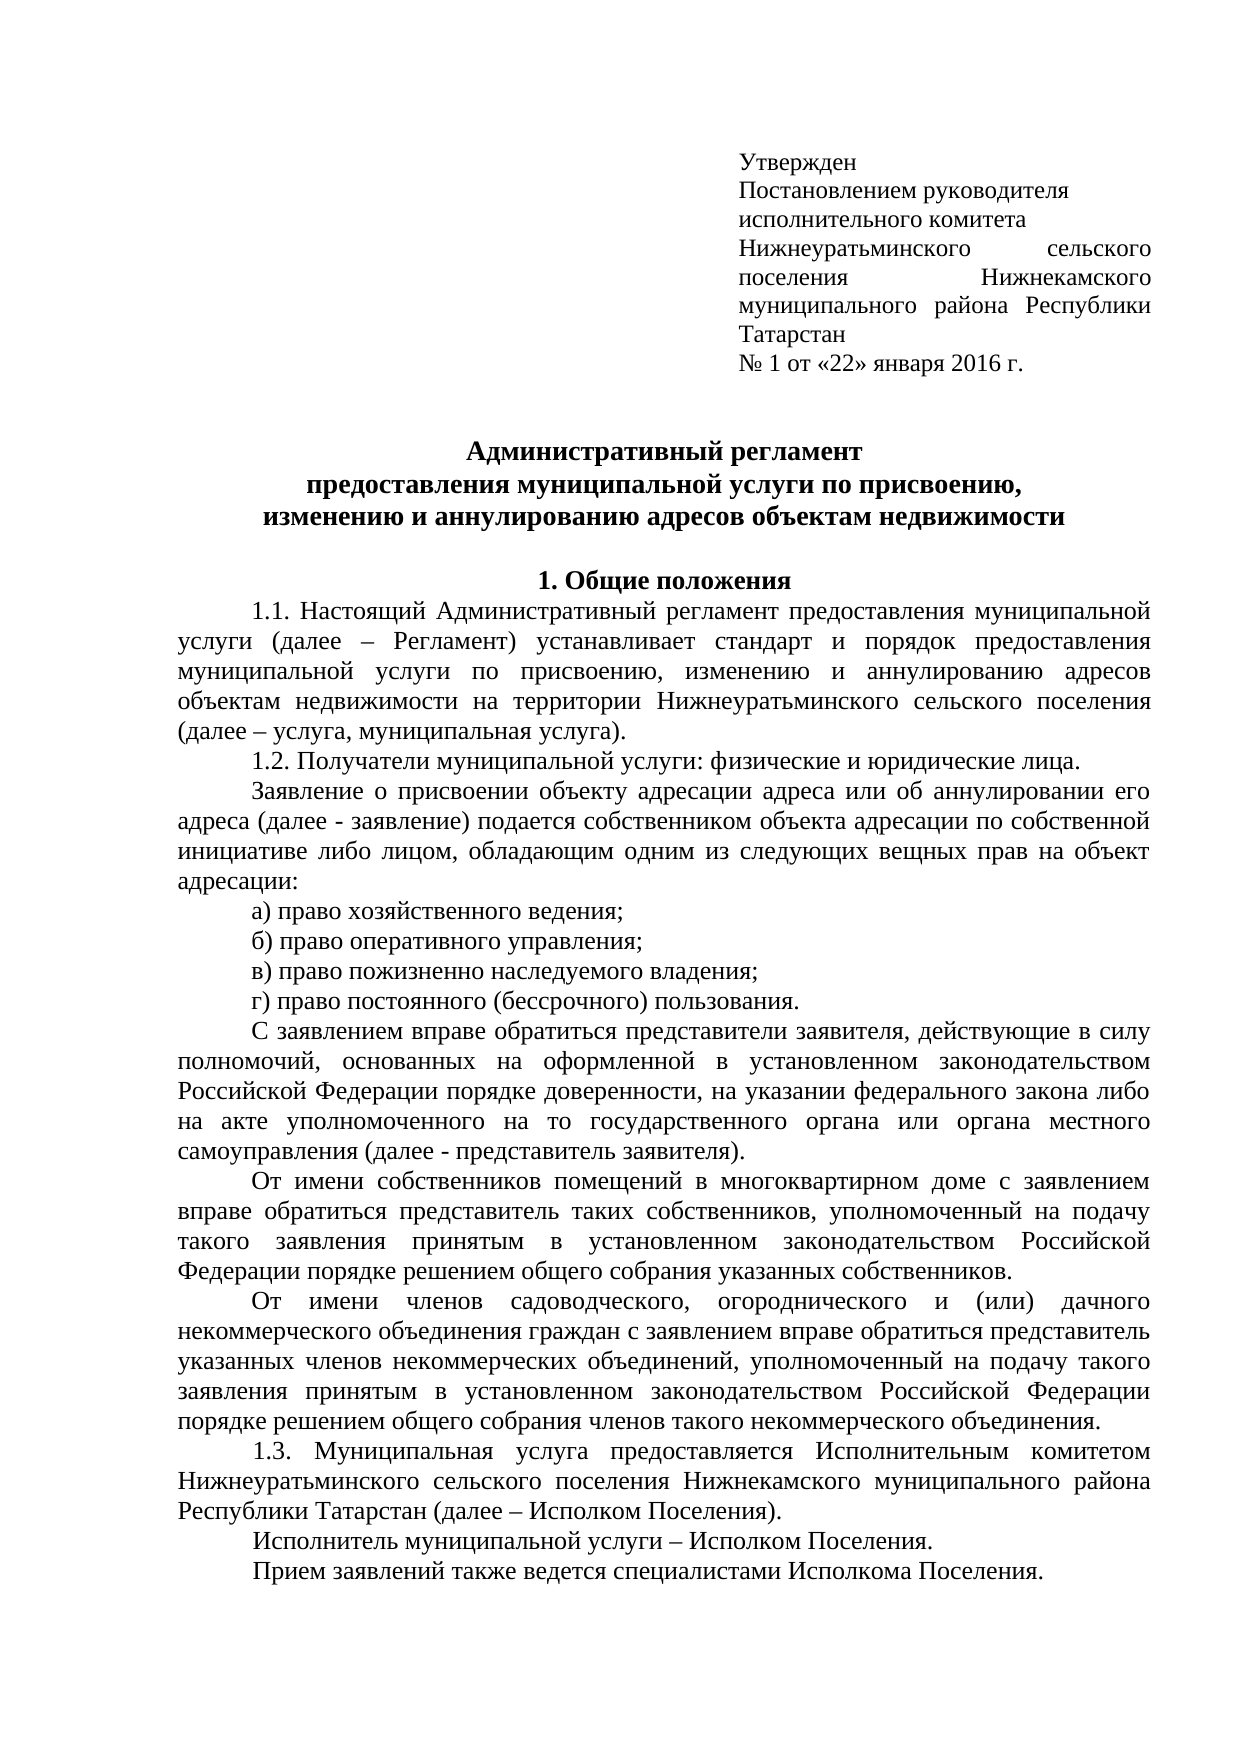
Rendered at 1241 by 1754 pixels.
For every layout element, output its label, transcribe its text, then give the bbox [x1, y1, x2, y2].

text 1.2. Получатели муниципальной услуги: физические и юридические лица. [177, 745, 1152, 775]
text 1.1. Настоящий Административный регламент предоставления муниципальной услуги (далее – Регламент) устанавливает стандарт и порядок предоставления муниципальной услуги по присвоению, изменению и аннулированию адресов объектам недвижимости на территории Нижнеуратьминского сельского поселения (далее – услуга, муниципальная услуга). [177, 595, 1152, 745]
text Нижнеуратьминского сельского поселения Нижнекамского муниципального района Республики Татарстан [738, 233, 1152, 348]
text Административный регламент [177, 434, 1152, 467]
text Постановлением руководителя [177, 176, 1152, 204]
text От имени членов садоводческого, огороднического и (или) дачного некоммерческого объединения граждан с заявлением вправе обратиться представитель указанных членов некоммерческих объединений, уполномоченный на подачу такого заявления принятым в установленном законодательством Российской Федерации порядке решением общего собрания членов такого некоммерческого объединения. [177, 1285, 1152, 1435]
text Исполнитель муниципальной услуги – Исполком Поселения. [177, 1525, 1152, 1555]
text Прием заявлений также ведется специалистами Исполкома Поселения. [177, 1555, 1152, 1585]
text исполнительного комитета [177, 204, 1152, 233]
text Заявление о присвоении объекту адресации адреса или об аннулировании его адреса (далее - заявление) подается собственником объекта адресации по собственной инициативе либо лицом, обладающим одним из следующих вещных прав на объект адресации: [177, 775, 1152, 895]
text в) право пожизненно наследуемого владения; [177, 955, 1152, 985]
text г) право постоянного (бессрочного) пользования. [177, 985, 1152, 1015]
text б) право оперативного управления; [177, 925, 1152, 955]
text С заявлением вправе обратиться представители заявителя, действующие в силу полномочий, основанных на оформленной в установленном законодательством Российской Федерации порядке доверенности, на указании федерального закона либо на акте уполномоченного на то государственного органа или органа местного самоуправления (далее - представитель заявителя). [177, 1015, 1152, 1165]
text 1.3. Муниципальная услуга предоставляется Исполнительным комитетом Нижнеуратьминского сельского поселения Нижнекамского муниципального района Республики Татарстан (далее – Исполком Поселения). [177, 1435, 1152, 1525]
text № 1 от «22» января 2016 г. [177, 348, 1152, 377]
text изменению и аннулированию адресов объектам недвижимости [177, 499, 1152, 532]
text а) право хозяйственного ведения; [177, 895, 1152, 925]
text Утвержден [738, 147, 1152, 176]
text От имени собственников помещений в многоквартирном доме с заявлением вправе обратиться представитель таких собственников, уполномоченный на подачу такого заявления принятым в установленном законодательством Российской Федерации порядке решением общего собрания указанных собственников. [177, 1165, 1152, 1285]
text предоставления муниципальной услуги по присвоению, [177, 467, 1152, 499]
text 1. Общие положения [177, 564, 1152, 595]
